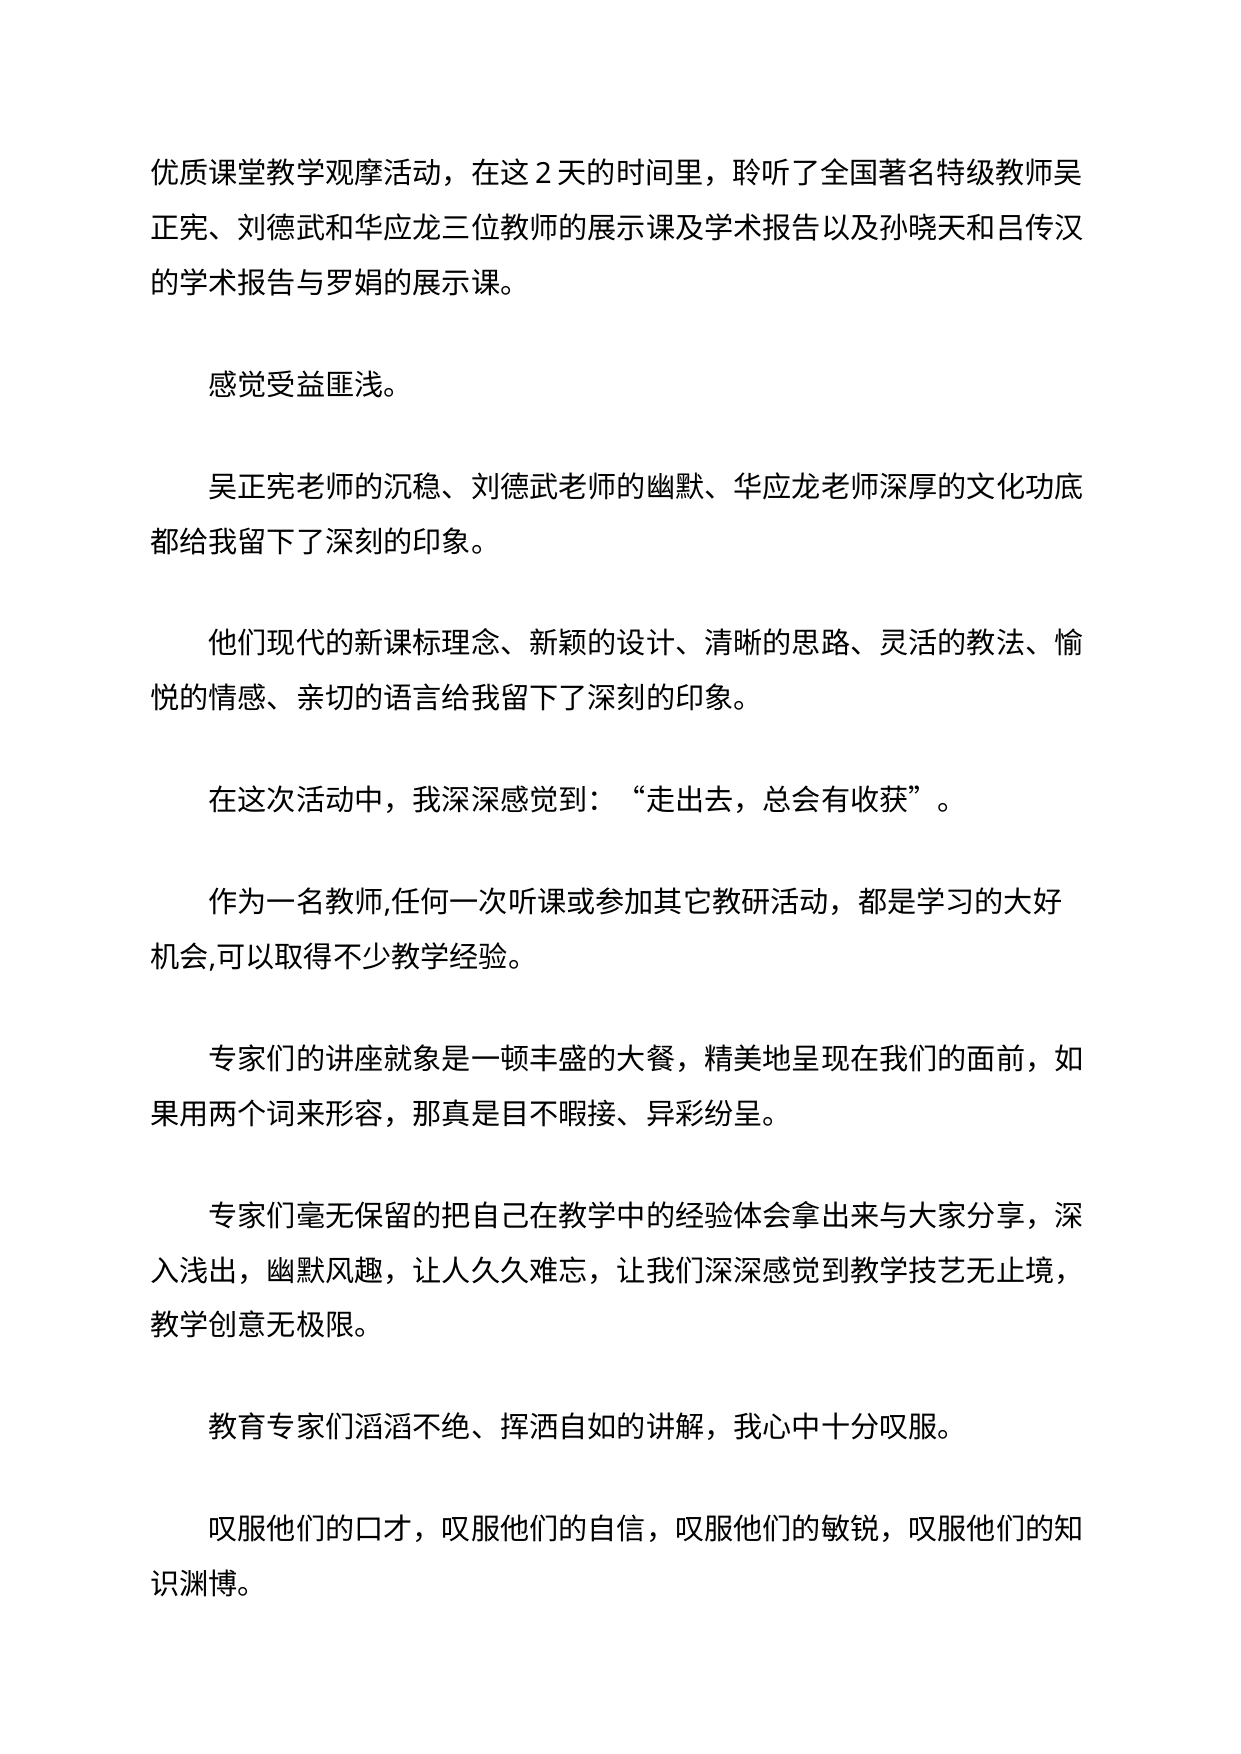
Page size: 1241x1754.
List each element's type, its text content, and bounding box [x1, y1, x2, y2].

text 教育专家们滔滔不绝、挥洒自如的讲解，我心中十分叹服。 [150, 1404, 1090, 1446]
text 他们现代的新课标理念、新颖的设计、清晰的思路、灵活的教法、愉悦的情感、亲切的语言给我留下了深刻的印象。 [150, 620, 1090, 717]
text 感觉受益匪浅。 [150, 362, 1090, 404]
text 专家们的讲座就象是一顿丰盛的大餐，精美地呈现在我们的面前，如果用两个词来形容，那真是目不暇接、异彩纷呈。 [150, 1036, 1090, 1133]
text 吴正宪老师的沉稳、刘德武老师的幽默、华应龙老师深厚的文化功底都给我留下了深刻的印象。 [150, 463, 1090, 561]
text 专家们毫无保留的把自己在教学中的经验体会拿出来与大家分享，深入浅出，幽默风趣，让人久久难忘，让我们深深感觉到教学技艺无止境，教学创意无极限。 [150, 1192, 1090, 1344]
text 在这次活动中，我深深感觉到：“走出去，总会有收获”。 [150, 777, 1090, 819]
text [150, 150, 1090, 302]
text 作为一名教师,任何一次听课或参加其它教研活动，都是学习的大好机会,可以取得不少教学经验。 [150, 878, 1090, 976]
text 叹服他们的口才，叹服他们的自信，叹服他们的敏锐，叹服他们的知识渊博。 [150, 1506, 1090, 1603]
